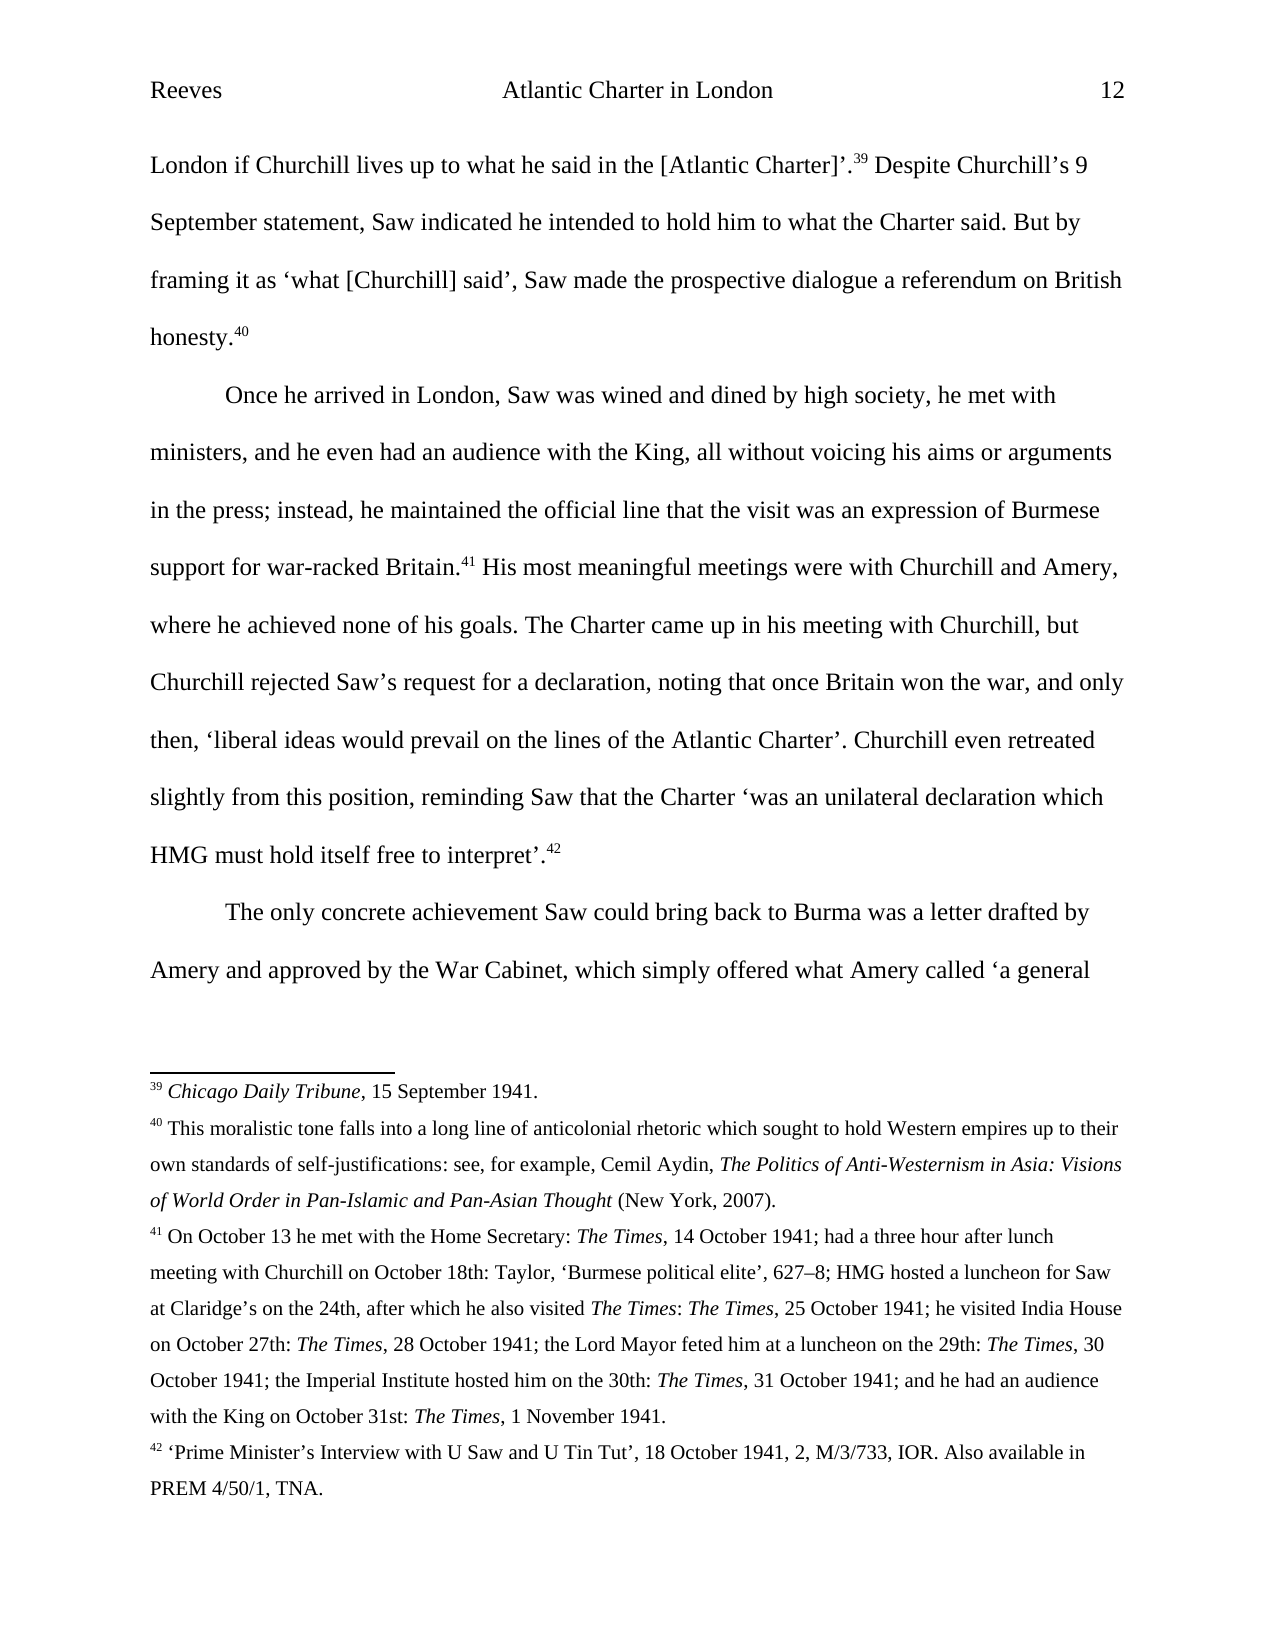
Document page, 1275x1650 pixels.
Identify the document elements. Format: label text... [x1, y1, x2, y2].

text The only concrete achievement Saw could bring back to Burma was a letter drafted by Amery and approved by the War Cabinet, which simply offered what Amery called ‘a general and quite non-committal assurance’ of the British Government’s sincerity. The letter reaffirmed the August 1940 declaration, promising yet again that ‘immediately [after] the war is brought to a victorious end [the British government] will be willing to discuss the problems to [be] solved in Burma’ in order to advance towards dominion status. Amery and Churchill did not want to make any more commitments which Saw or his successors might hold over them. [150, 897, 1125, 984]
text Once he arrived in London, Saw was wined and dined by high society, he met with ministers, and he even had an audience with the King, all without voicing his aims or arguments in the press; instead, he maintained the official line that the visit was an expression of Burmese support for war-racked Britain. His most meaningful meetings were with Churchill and Amery, where he achieved none of his goals. The Charter came up in his meeting with Churchill, but Churchill rejected Saw’s request for a declaration, noting that once Britain won the war, and only then, ‘liberal ideas would prevail on the lines of the Atlantic Charter’. Churchill even retreated slightly from this position, reminding Saw that the Charter ‘was an unilateral declaration which HMG must hold itself free to interpret’. [150, 380, 1125, 869]
text Saw especially highlighted the Charter when speaking to the foreign media, and developed a press strategy before leaving Burma in late September. He established a pattern of using the Charter primarily when speaking to foreign journalists, with audiences in Britain and the United States. Saw believed these publics might be sympathetic to uses of their own political languages, and he could then portray resistance from policymakers as rank hypocrisy. Just before his departure for London, Saw spoke to an American journalist, taking the credulous line of his 16 August ministerial statement. He said ‘he anticipated no need to “negotiate” with London if Churchill lives up to what he said in the [Atlantic Charter]’. Despite Churchill’s 9 September statement, Saw indicated he intended to hold him to what the Charter said. But by framing it as ‘what [Churchill] said’, Saw made the prospective dialogue a referendum on British honesty. [150, 150, 1125, 351]
